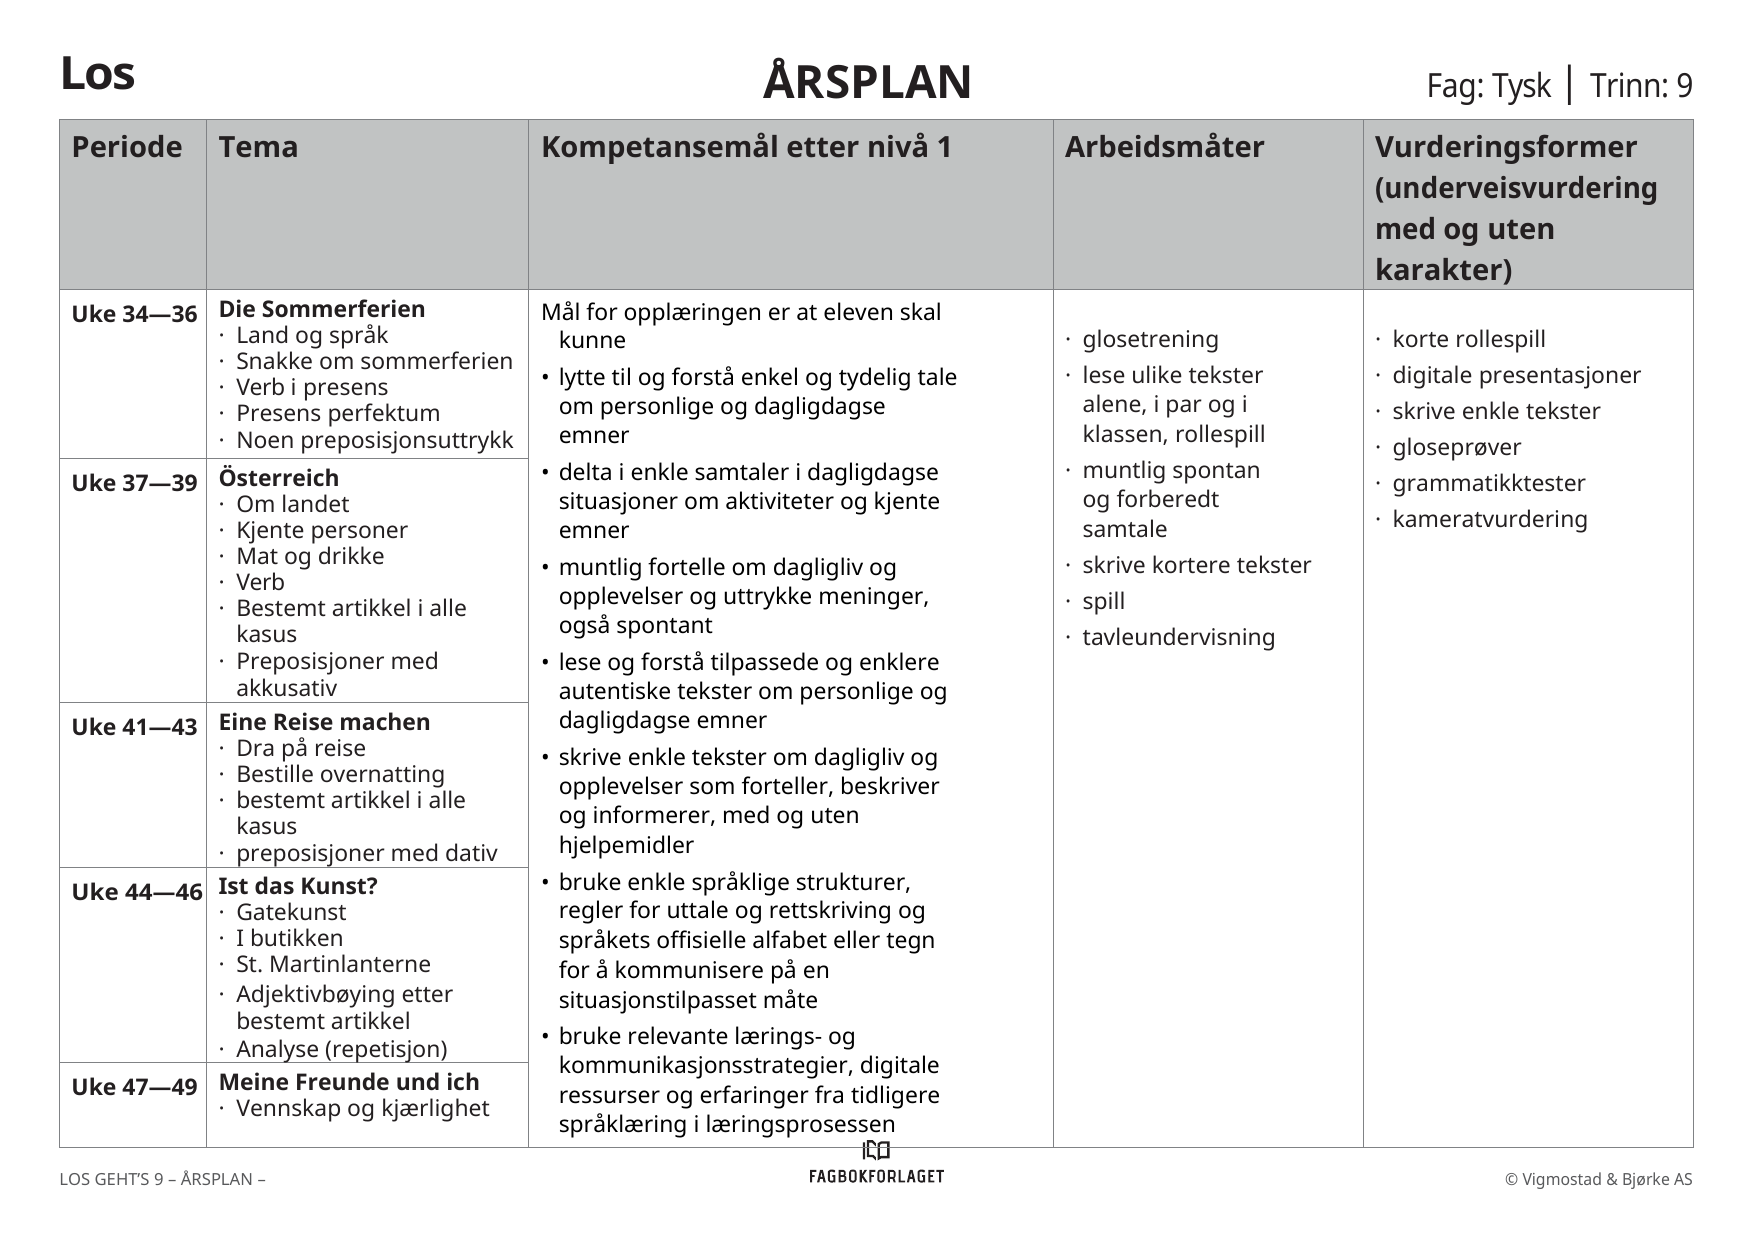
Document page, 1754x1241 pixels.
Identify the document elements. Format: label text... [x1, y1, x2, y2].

table_cell glosetrening lese ulike tekster alene, i par og i klassen, rollespill muntlig spontan og forberedt samtale skrive kortere tekster spill tavleundervisning [1054, 290, 1363, 1147]
table_cell Uke 47—49 [60, 1063, 206, 1147]
table_cell Uke 34—36 [60, 290, 206, 458]
table_cell Uke 37—39 [60, 459, 206, 702]
table_header Kompetansemål etter nivå 1 [529, 120, 1053, 289]
table_cell Uke 44—46 [60, 868, 206, 1062]
table_cell Eine Reise machen Dra på reise Bestille overnatting bestemt artikkel i alle kasus preposisjoner med dativ [207, 703, 528, 867]
table_cell Ist das Kunst? Gatekunst I butikken St. Martinlanterne Adjektivbøying etter bestemt artikkel Analyse (repetisjon) [207, 868, 528, 1062]
table_header Vurderingsformer (underveisvurdering med og uten karakter) [1364, 120, 1693, 289]
table_header Periode [60, 120, 206, 289]
table_cell Österreich Om landet Kjente personer Mat og drikke Verb Bestemt artikkel i alle kasus Preposisjoner med akkusativ [207, 459, 528, 702]
table_header Tema [207, 120, 528, 289]
table_cell korte rollespill digitale presentasjoner skrive enkle tekster gloseprøver grammatikktester kameratvurdering [1364, 290, 1693, 1147]
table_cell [207, 1063, 528, 1147]
table_cell Mål for opplæringen er at eleven skal kunne • lytte til og forstå enkel og tydelig tale om personlige og dagligdagse emner • delta i enkle samtaler i dagligdagse situasjoner om aktiviteter og kjente emner • muntlig fortelle om dagligliv og opplevelser og uttrykke meninger, også spontant • lese og forstå tilpassede og enklere autentiske tekster om personlige og dagligdagse emner • skrive enkle tekster om dagligliv og opplevelser som forteller, beskriver og informerer, med og uten hjelpemidler • bruke enkle språklige strukturer, regler for uttale og rettskriving og språkets offisielle alfabet eller tegn for å kommunisere på en situasjonstilpasset måte • bruke relevante lærings- og kommunikasjonsstrategier, digitale ressurser og erfaringer fra tidligere språklæring i læringsprosessen • utforske og beskrive levemåter, tradisjoner og geografi i områder der språket snakkes, og se sammenhenger med egen bakgrunn • utforske og beskrive kunstneriske og kulturelle uttrykk fra områder der språket snakkes, og gi uttrykk for egne opplevelser [529, 290, 1053, 1147]
table_header Arbeidsmåter [1054, 120, 1363, 289]
table_cell Die Sommerferien Land og språk Snakke om sommerferien Verb i presens Presens perfektum Noen preposisjonsuttrykk [207, 290, 528, 458]
table_cell Uke 41—43 [60, 703, 206, 867]
